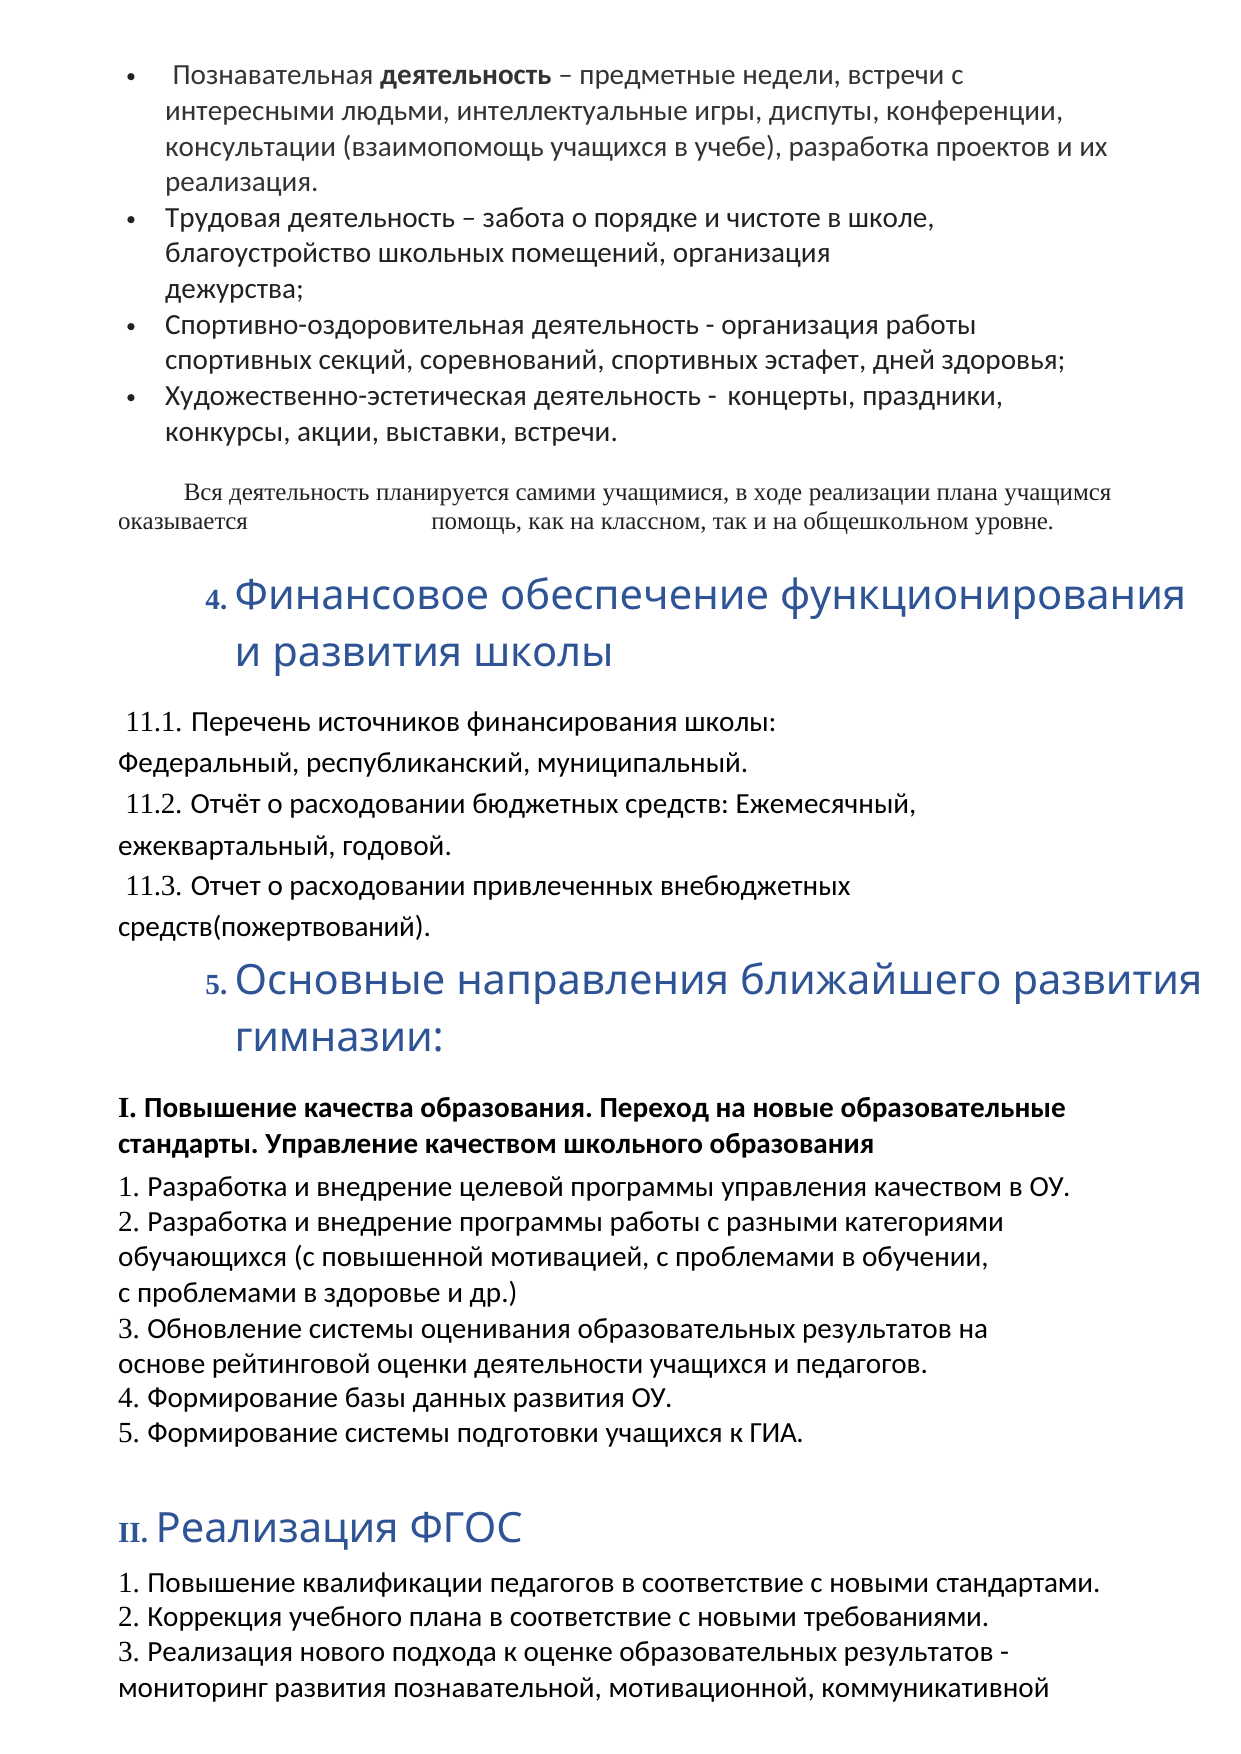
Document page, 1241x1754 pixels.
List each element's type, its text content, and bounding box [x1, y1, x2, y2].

list Разработка и внедрение программы работы с разными категориями обучающихся (с повышенной мотивацией, с проблемами в обучении, с проблемами в здоровье и др.) [118, 1203, 1005, 1310]
list Отчет о расходовании привлеченных внебюджетных средств(пожертвований). [118, 867, 851, 944]
list Спортивно-оздоровительная деятельность - организация работы спортивных секций, соревнований, спортивных эстафет, дней здоровья; [127, 306, 1124, 377]
list Познавательная деятельность – предметные недели, встречи с интересными людьми, интеллектуальные игры, диспуты, конференции, консультации (взаимопомощь учащихся в учебе), разработка проектов и их реализация. [127, 56, 1134, 199]
list Коррекция учебного плана в соответствие с новыми требованиями. [118, 1599, 1211, 1633]
text Вся деятельность планируется самими учащимися, в ходе реализации плана учащимся оказывается помощь, как на классном, так и на общешкольном уровне. [118, 477, 1134, 535]
list Перечень источников финансирования школы: Федеральный, республиканский, муниципальный. [118, 703, 962, 780]
list Обновление системы оценивания образовательных результатов на основе рейтинговой оценки деятельности учащихся и педагогов. [118, 1310, 1068, 1381]
subtitle Основные направления ближайшего развития гимназии: [205, 950, 1211, 1063]
list Художественно-эстетическая деятельность - концерты, праздники, конкурсы, акции, выставки, встречи. [127, 377, 1007, 448]
list Разработка и внедрение целевой программы управления качеством в ОУ. [118, 1169, 1211, 1203]
list Отчёт о расходовании бюджетных средств: Ежемесячный, ежеквартальный, годовой. [118, 786, 921, 862]
subtitle Реализация ФГОС [118, 1498, 1211, 1555]
list Повышение качества образования. Переход на новые образовательные стандарты. Управление качеством школьного образования [118, 1089, 1091, 1160]
list Формирование системы подготовки учащихся к ГИА. [118, 1414, 1211, 1450]
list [118, 1633, 1067, 1704]
list Трудовая деятельность – забота о порядке и чистоте в школе, благоустройство школьных помещений, организация дежурства; [127, 199, 974, 306]
list Формирование базы данных развития ОУ. [118, 1381, 1211, 1414]
list Повышение квалификации педагогов в соответствие с новыми стандартами. [118, 1564, 1211, 1599]
subtitle Финансовое обеспечение функционирования и развития школы [205, 565, 1211, 678]
